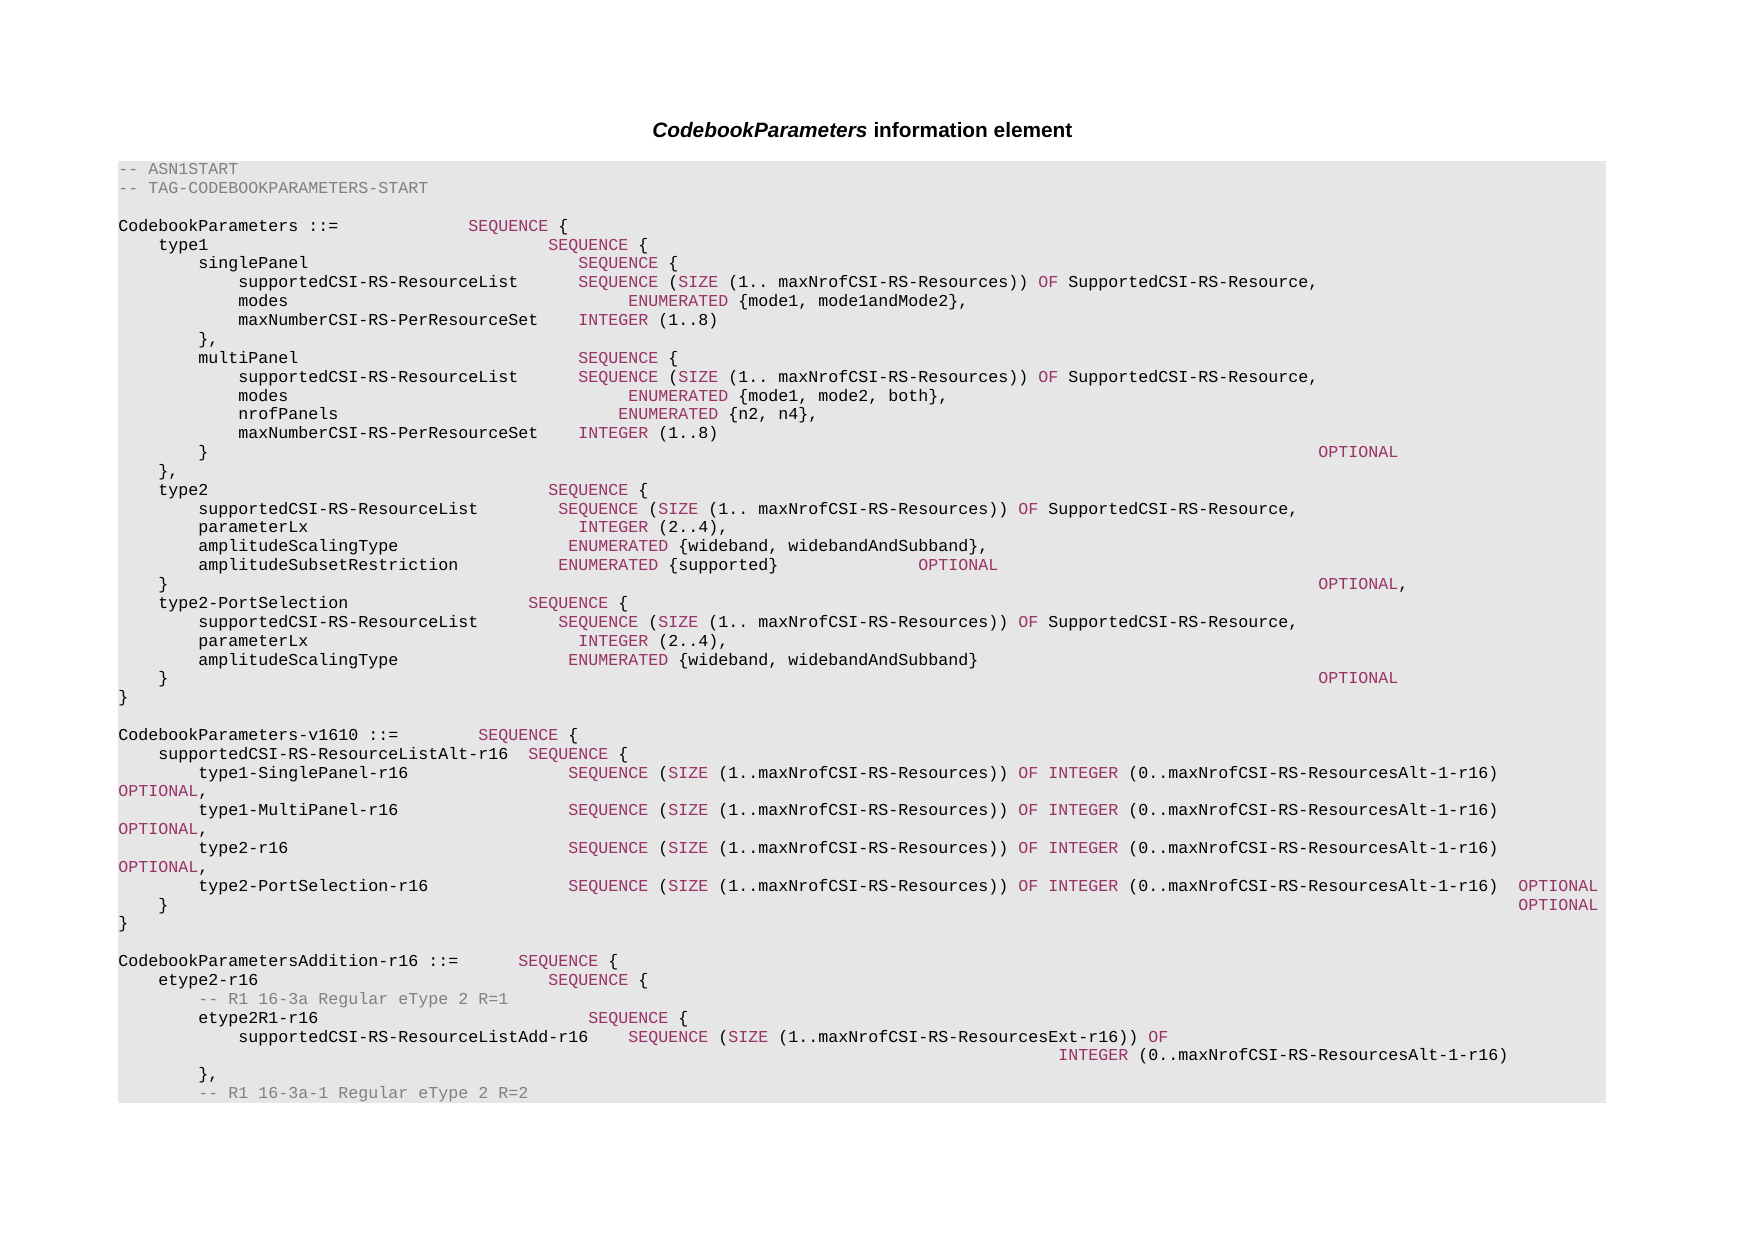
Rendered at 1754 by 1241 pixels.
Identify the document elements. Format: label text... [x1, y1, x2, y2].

text nrofPanels ENUMERATED {n2, n4}, [118, 406, 1606, 425]
text CodebookParameters ::= SEQUENCE { [118, 217, 1606, 236]
text type2-r16 SEQUENCE (SIZE (1..maxNrofCSI-RS-Resources)) OF INTEGER (0..maxNrofCSI-RS-ResourcesAlt-1-r16) OPTIONAL, [118, 839, 1606, 877]
text parameterLx INTEGER (2..4), [118, 519, 1606, 538]
text -- R1 16-3a-1 Regular eType 2 R=2 [118, 1085, 1606, 1103]
text supportedCSI-RS-ResourceList SEQUENCE (SIZE (1.. maxNrofCSI-RS-Resources)) OF SupportedCSI-RS-Resource, [118, 500, 1606, 519]
text }, [118, 462, 1606, 481]
text } OPTIONAL [118, 670, 1606, 689]
text type1-SinglePanel-r16 SEQUENCE (SIZE (1..maxNrofCSI-RS-Resources)) OF INTEGER (0..maxNrofCSI-RS-ResourcesAlt-1-r16) OPTIONAL, [118, 764, 1606, 802]
text -- TAG-CODEBOOKPARAMETERS-START [118, 180, 1606, 198]
text etype2-r16 SEQUENCE { [118, 972, 1606, 990]
text type2 SEQUENCE { [118, 481, 1606, 500]
text maxNumberCSI-RS-PerResourceSet INTEGER (1..8) [118, 425, 1606, 444]
text } [118, 915, 1606, 934]
text CodebookParameters information element [118, 118, 1606, 142]
text amplitudeScalingType ENUMERATED {wideband, widebandAndSubband}, [118, 538, 1606, 557]
text singlePanel SEQUENCE { [118, 255, 1606, 274]
text supportedCSI-RS-ResourceList SEQUENCE (SIZE (1.. maxNrofCSI-RS-Resources)) OF SupportedCSI-RS-Resource, [118, 613, 1606, 632]
text } [118, 689, 1606, 708]
text supportedCSI-RS-ResourceList SEQUENCE (SIZE (1.. maxNrofCSI-RS-Resources)) OF SupportedCSI-RS-Resource, [118, 368, 1606, 387]
text type2-PortSelection SEQUENCE { [118, 594, 1606, 613]
text }, [118, 1066, 1606, 1085]
text } OPTIONAL [118, 896, 1606, 915]
text multiPanel SEQUENCE { [118, 349, 1606, 368]
text etype2R1-r16 SEQUENCE { [118, 1009, 1606, 1028]
text parameterLx INTEGER (2..4), [118, 632, 1606, 651]
text } OPTIONAL, [118, 576, 1606, 594]
text type2-PortSelection-r16 SEQUENCE (SIZE (1..maxNrofCSI-RS-Resources)) OF INTEGER (0..maxNrofCSI-RS-ResourcesAlt-1-r16) OPTIONAL [118, 877, 1606, 896]
text supportedCSI-RS-ResourceListAlt-r16 SEQUENCE { [118, 745, 1606, 764]
text modes ENUMERATED {mode1, mode1andMode2}, [118, 293, 1606, 312]
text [118, 1047, 1606, 1066]
text }, [118, 331, 1606, 349]
text amplitudeSubsetRestriction ENUMERATED {supported} OPTIONAL [118, 557, 1606, 576]
text type1-MultiPanel-r16 SEQUENCE (SIZE (1..maxNrofCSI-RS-Resources)) OF INTEGER (0..maxNrofCSI-RS-ResourcesAlt-1-r16) OPTIONAL, [118, 802, 1606, 839]
text } OPTIONAL [118, 444, 1606, 462]
text maxNumberCSI-RS-PerResourceSet INTEGER (1..8) [118, 312, 1606, 331]
text supportedCSI-RS-ResourceList SEQUENCE (SIZE (1.. maxNrofCSI-RS-Resources)) OF SupportedCSI-RS-Resource, [118, 274, 1606, 293]
text amplitudeScalingType ENUMERATED {wideband, widebandAndSubband} [118, 651, 1606, 670]
text -- R1 16-3a Regular eType 2 R=1 [118, 990, 1606, 1009]
text modes ENUMERATED {mode1, mode2, both}, [118, 387, 1606, 406]
text type1 SEQUENCE { [118, 236, 1606, 255]
text CodebookParameters-v1610 ::= SEQUENCE { [118, 726, 1606, 745]
text CodebookParametersAddition-r16 ::= SEQUENCE { [118, 953, 1606, 972]
text -- ASN1START [118, 161, 1606, 180]
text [118, 1028, 1606, 1047]
